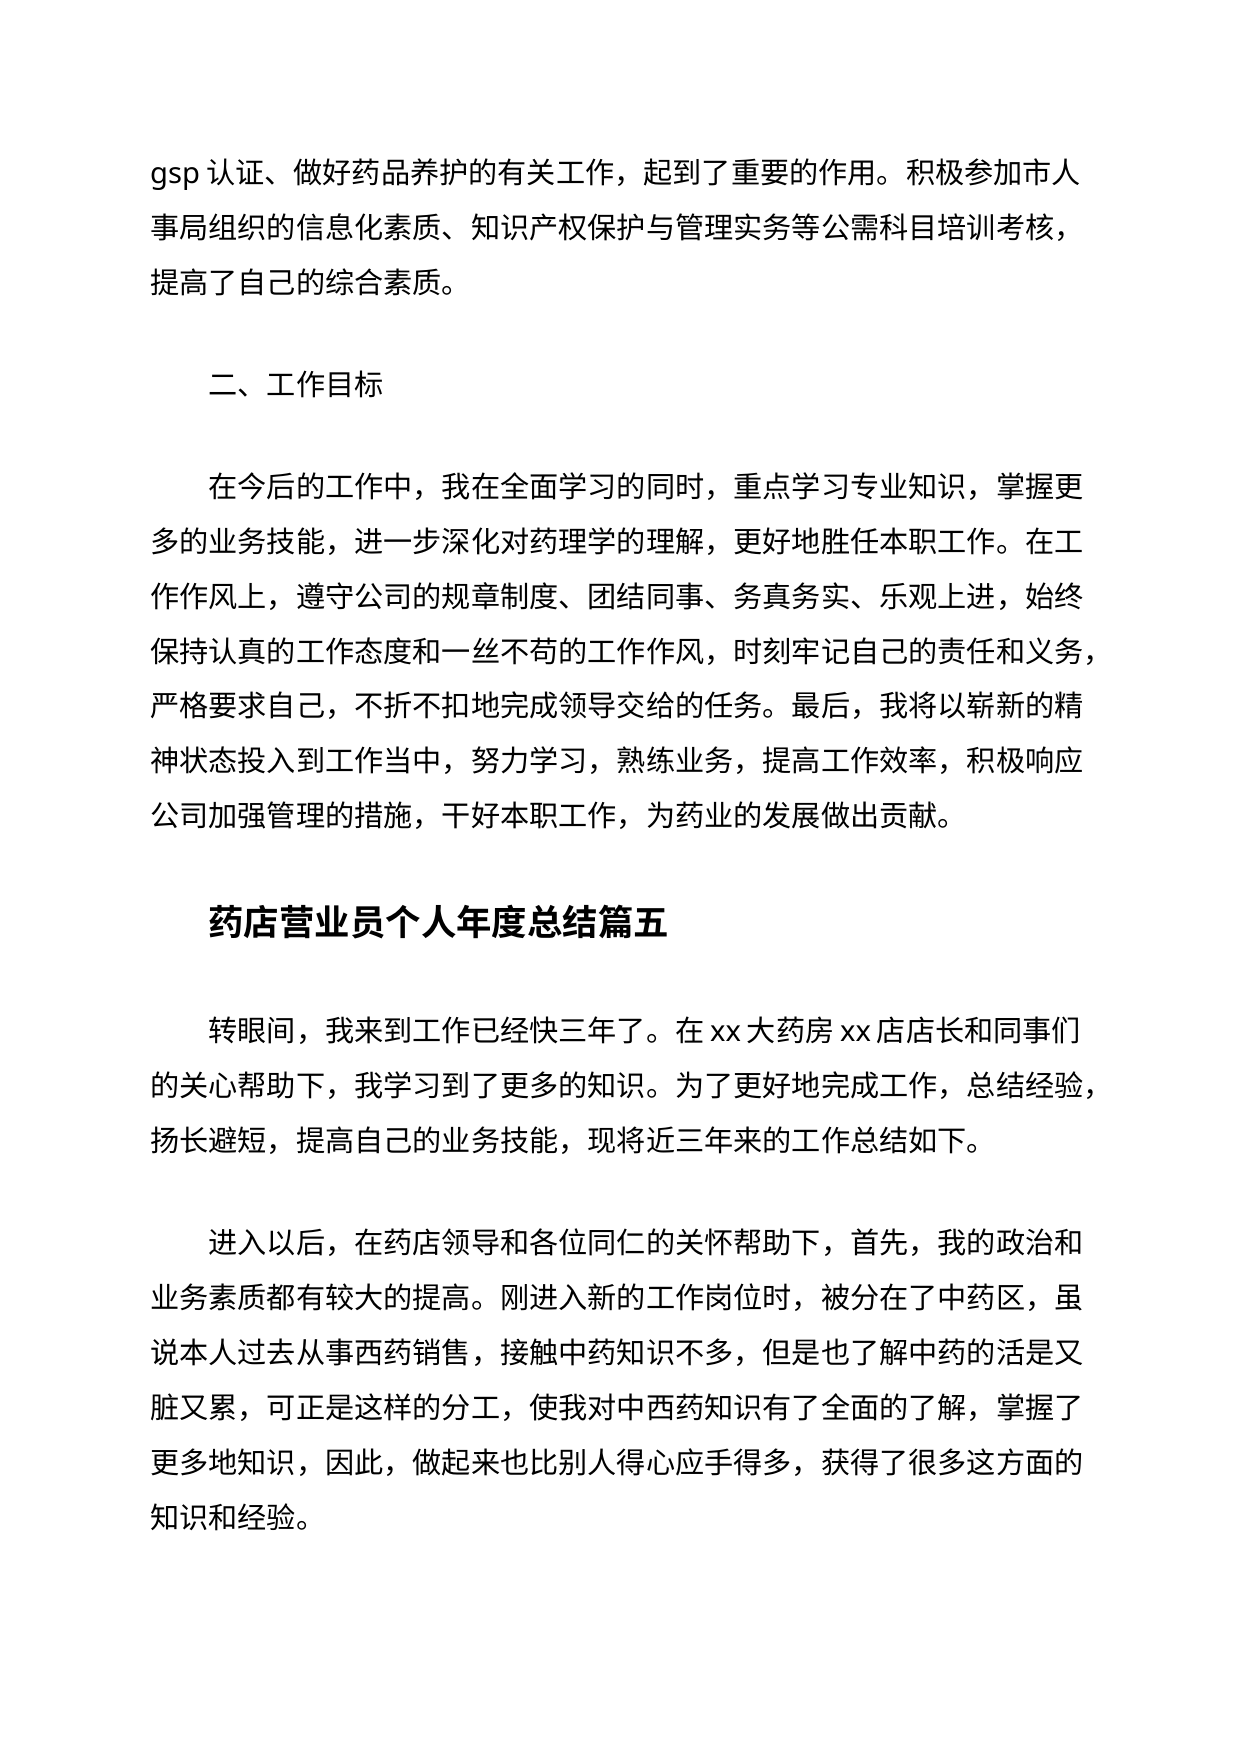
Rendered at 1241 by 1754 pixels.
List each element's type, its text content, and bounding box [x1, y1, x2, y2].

text 进入以后，在药店领导和各位同仁的关怀帮助下，首先，我的政治和业务素质都有较大的提高。刚进入新的工作岗位时，被分在了中药区，虽说本人过去从事西药销售，接触中药知识不多，但是也了解中药的活是又脏又累，可正是这样的分工，使我对中西药知识有了全面的了解，掌握了更多地知识，因此，做起来也比别人得心应手得多，获得了很多这方面的知识和经验。 [150, 1220, 1090, 1536]
text 药店营业员个人年度总结篇五 [150, 894, 1090, 946]
text 二、工作目标 [150, 362, 1090, 404]
text 在今后的工作中，我在全面学习的同时，重点学习专业知识，掌握更多的业务技能，进一步深化对药理学的理解，更好地胜任本职工作。在工作作风上，遵守公司的规章制度、团结同事、务真务实、乐观上进，始终保持认真的工作态度和一丝不苟的工作作风，时刻牢记自己的责任和义务，严格要求自己，不折不扣地完成领导交给的任务。最后，我将以崭新的精神状态投入到工作当中，努力学习，熟练业务，提高工作效率，积极响应公司加强管理的措施，干好本职工作，为药业的发展做出贡献。 [150, 463, 1090, 835]
text 转眼间，我来到工作已经快三年了。在xx大药房xx店店长和同事们的关心帮助下，我学习到了更多的知识。为了更好地完成工作，总结经验，扬长避短，提高自己的业务技能，现将近三年来的工作总结如下。 [150, 1008, 1090, 1160]
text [150, 150, 1090, 302]
